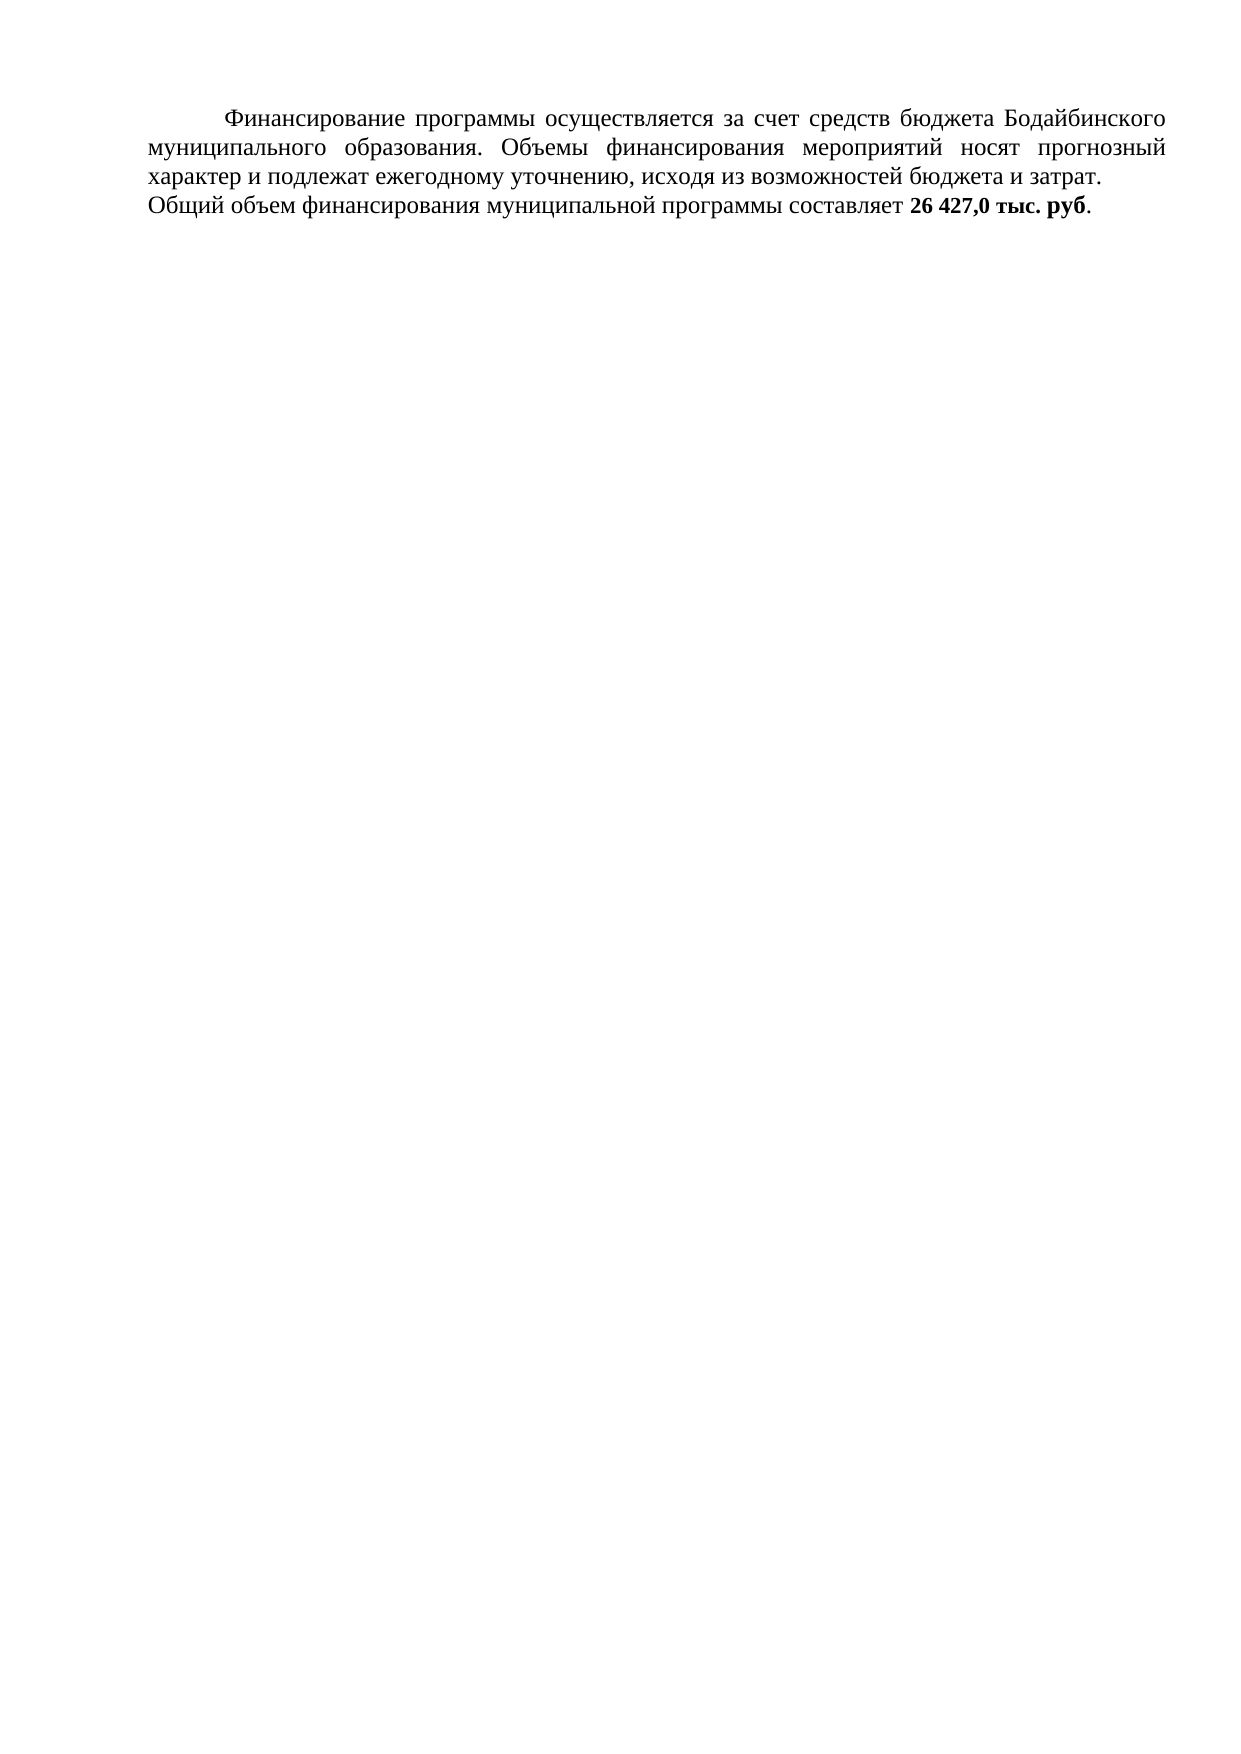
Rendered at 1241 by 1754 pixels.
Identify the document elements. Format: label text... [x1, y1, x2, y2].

text Общий объем финансирования муниципальной программы составляет 26 427,0 тыс. руб. [148, 190, 1167, 218]
text Финансирование программы осуществляется за счет средств бюджета Бодайбинского муниципального образования. Объемы финансирования мероприятий носят прогнозный характер и подлежат ежегодному уточнению, исходя из возможностей бюджета и затрат. [148, 103, 1167, 190]
